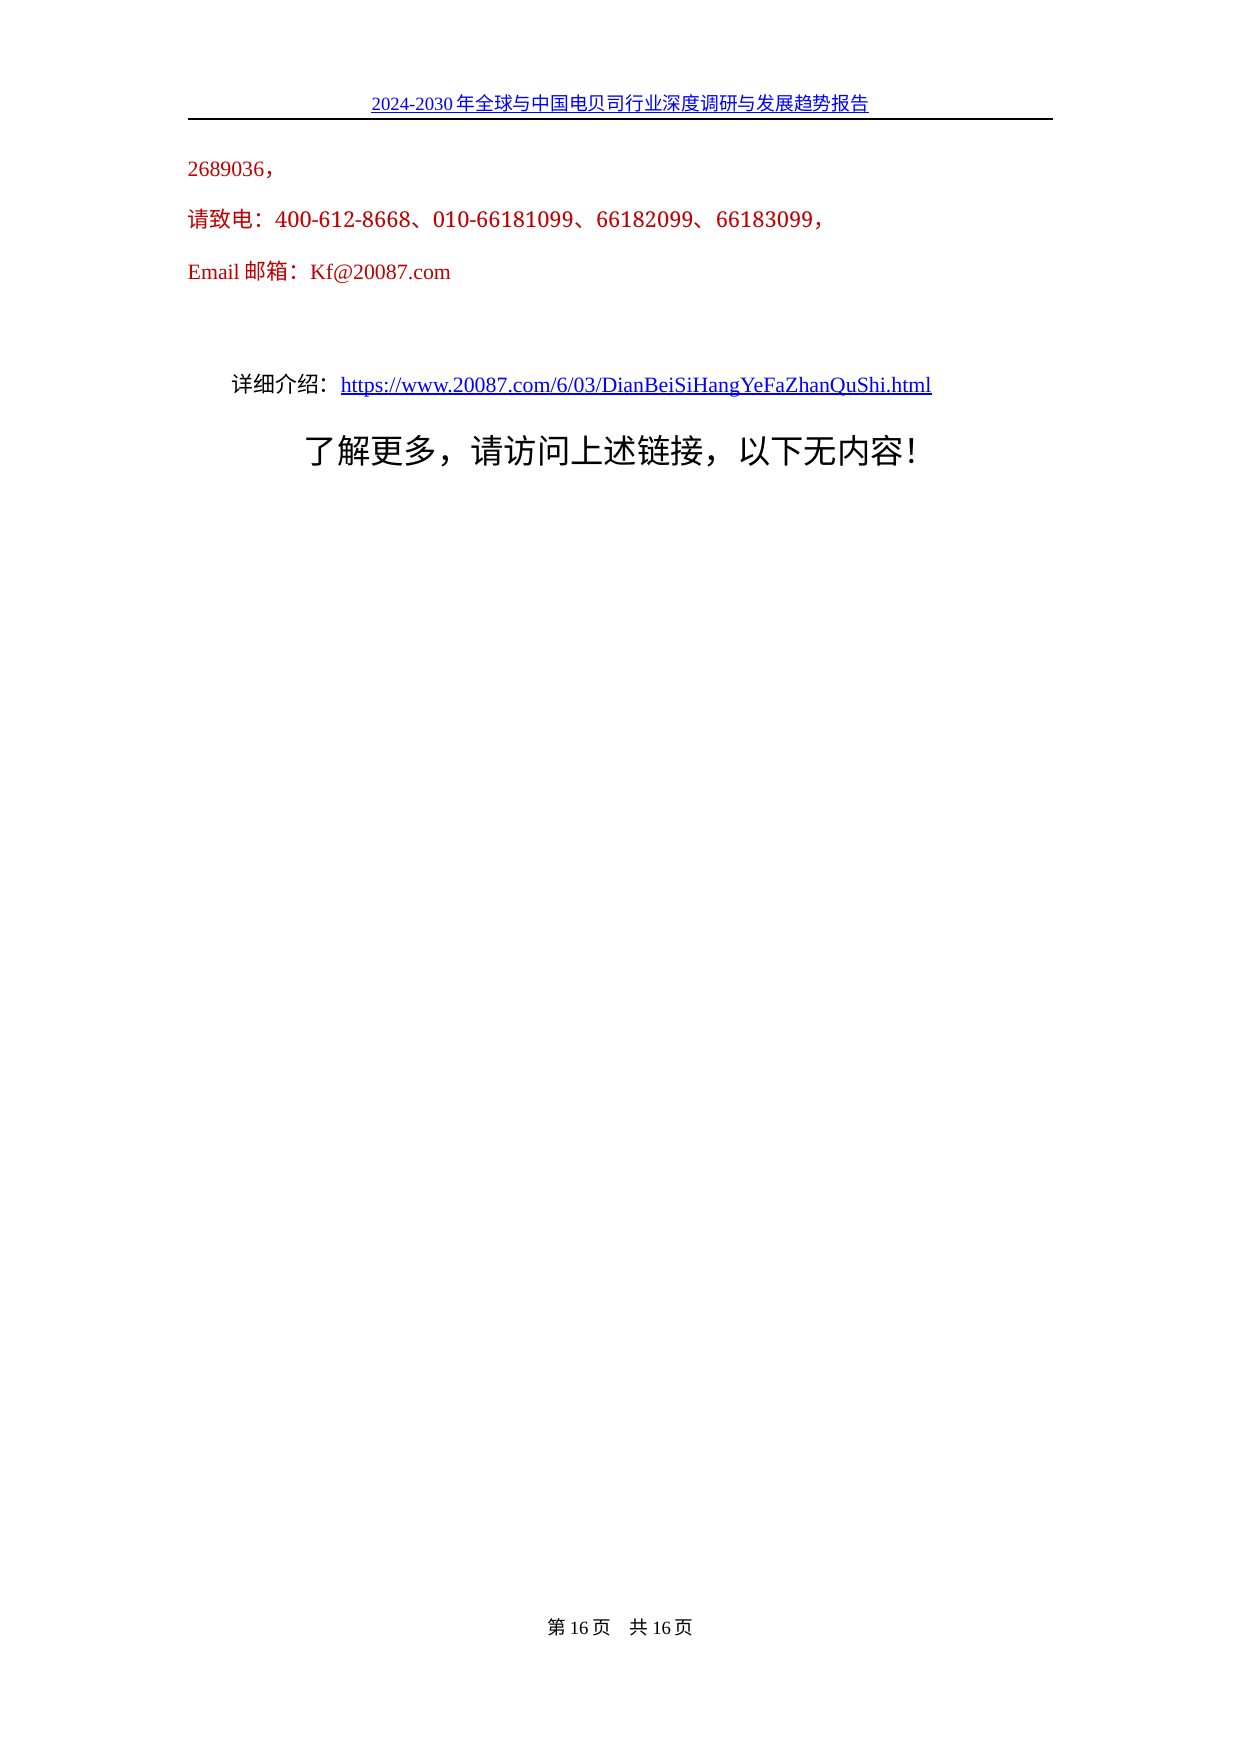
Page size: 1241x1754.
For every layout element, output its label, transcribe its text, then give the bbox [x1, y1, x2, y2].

text 详细介绍：https://www.20087.com/6/03/DianBeiSiHangYeFaZhanQuShi.html [187, 366, 1053, 399]
title 了解更多，请访问上述链接，以下无内容！ [187, 416, 1053, 481]
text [187, 150, 1053, 183]
text 请致电：400-612-8668、010-66181099、66182099、66183099， [187, 202, 1053, 234]
text Email邮箱：Kf@20087.com [187, 253, 1053, 286]
